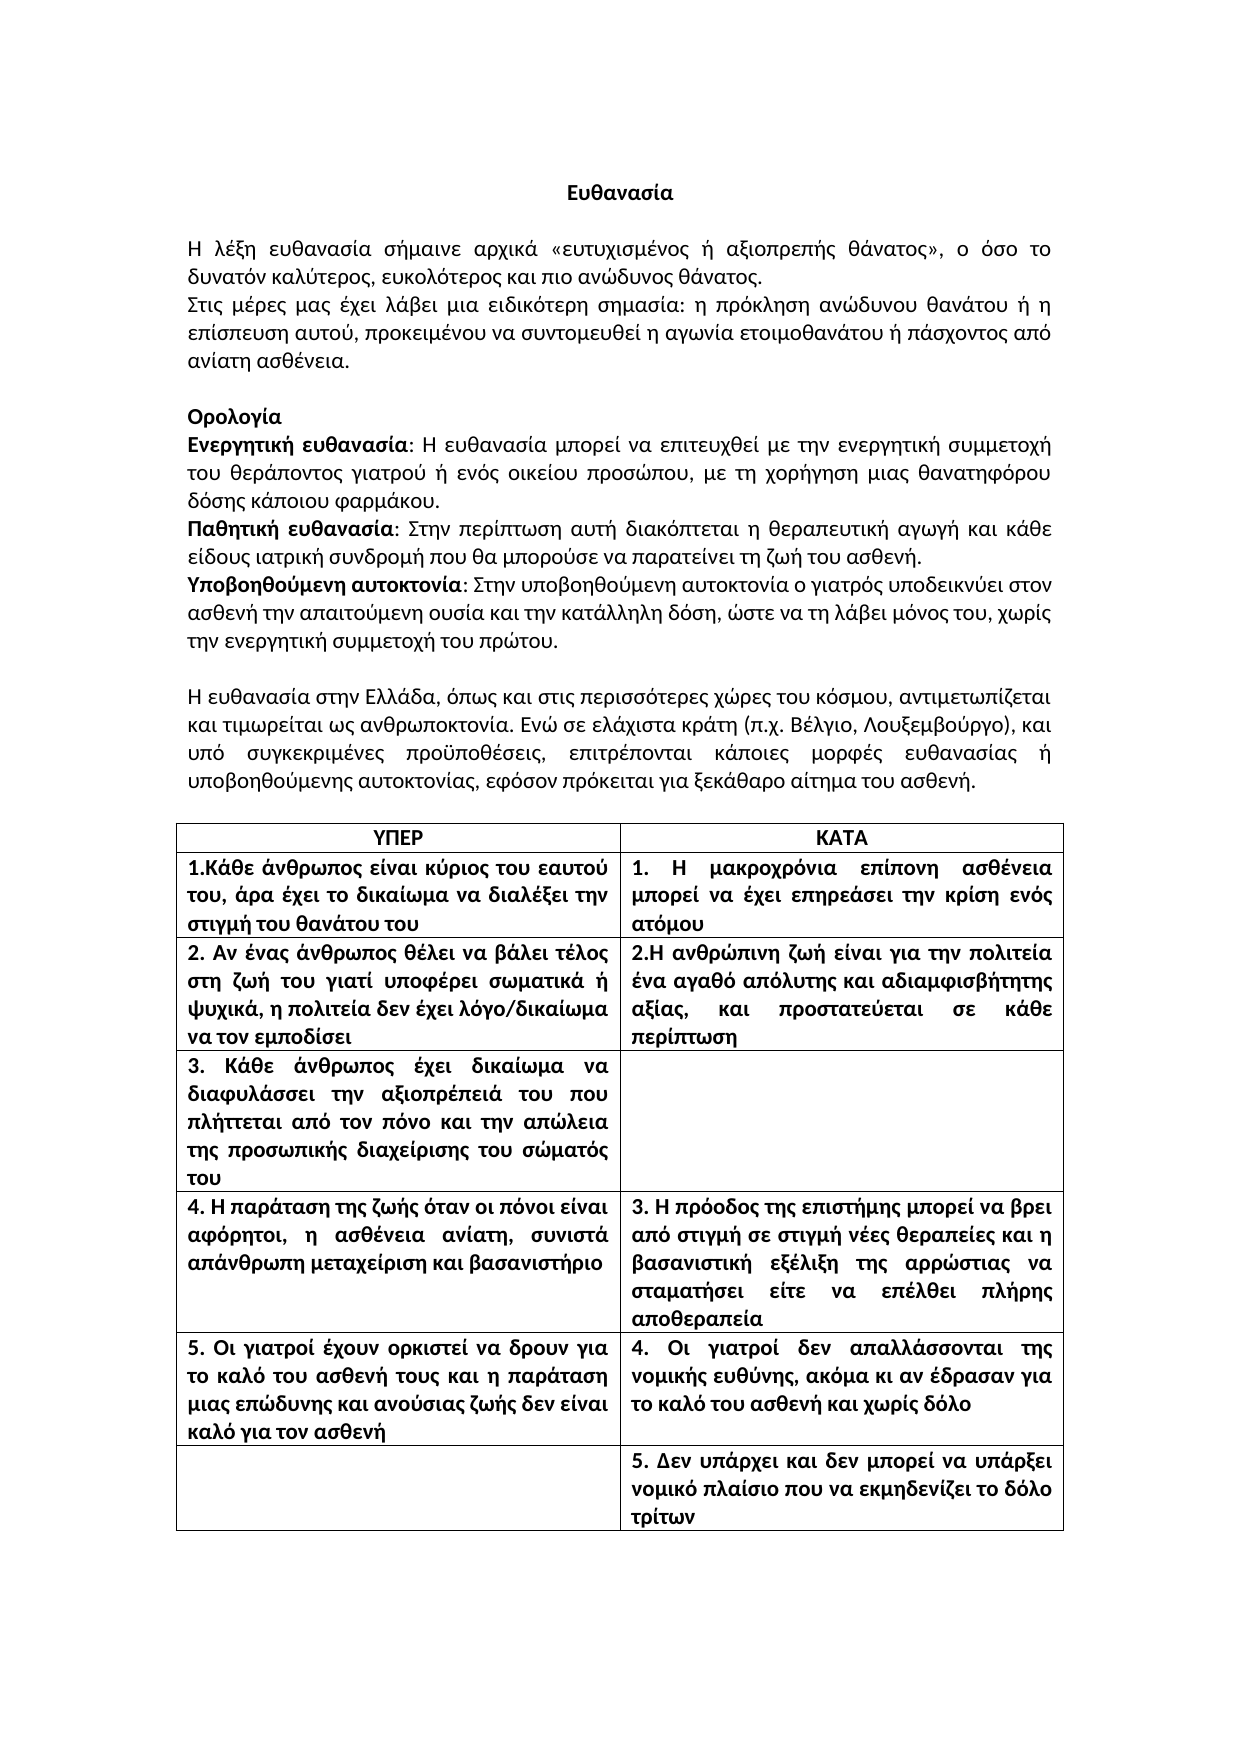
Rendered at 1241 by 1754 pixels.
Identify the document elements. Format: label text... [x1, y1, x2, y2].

table_cell 1.Κάθε άνθρωπος είναι κύριος του εαυτού του, άρα έχει το δικαίωμα να διαλέξει την στιγμή του θανάτου του [177, 853, 620, 937]
text Υποβοηθούμενη αυτοκτονία: Στην υποβοηθούμενη αυτοκτονία ο γιατρός υποδεικνύει στον ασθενή την απαιτούμενη ουσία και την κατάλληλη δόση, ώστε να τη λάβει μόνος του, χωρίς την ενεργητική συμμετοχή του πρώτου. [187, 570, 1053, 654]
text Ευθανασία [187, 178, 1053, 206]
text Στις μέρες μας έχει λάβει μια ειδικότερη σημασία: η πρόκληση ανώδυνου θανάτου ή η επίσπευση αυτού, προκειμένου να συντομευθεί η αγωνία ετοιμοθανάτου ή πάσχοντος από ανίατη ασθένεια. [187, 290, 1053, 374]
table_cell 3. Η πρόοδος της επιστήμης μπορεί να βρει από στιγμή σε στιγμή νέες θεραπείες και η βασανιστική εξέλιξη της αρρώστιας να σταματήσει είτε να επέλθει πλήρης αποθεραπεία [621, 1192, 1063, 1332]
table_cell 1. Η μακροχρόνια επίπονη ασθένεια μπορεί να έχει επηρεάσει την κρίση ενός ατόμου [621, 853, 1063, 937]
table_cell 4. Οι γιατροί δεν απαλλάσσονται της νομικής ευθύνης, ακόμα κι αν έδρασαν για το καλό του ασθενή και χωρίς δόλο [621, 1333, 1063, 1445]
table_cell 4. Η παράταση της ζωής όταν οι πόνοι είναι αφόρητοι, η ασθένεια ανίατη, συνιστά απάνθρωπη μεταχείριση και βασανιστήριο [177, 1192, 620, 1332]
table_cell 5. Δεν υπάρχει και δεν μπορεί να υπάρξει νομικό πλαίσιο που να εκμηδενίζει το δόλο τρίτων [621, 1446, 1063, 1530]
text Ορολογία [187, 402, 1053, 430]
text Η λέξη ευθανασία σήμαινε αρχικά «ευτυχισμένος ή αξιοπρεπής θάνατος», ο όσο το δυνατόν καλύτερος, ευκολότερος και πιο ανώδυνος θάνατος. [187, 234, 1053, 290]
text Παθητική ευθανασία: Στην περίπτωση αυτή διακόπτεται η θεραπευτική αγωγή και κάθε είδους ιατρική συνδρομή που θα μπορούσε να παρατείνει τη ζωή του ασθενή. [187, 514, 1053, 570]
text Ενεργητική ευθανασία: Η ευθανασία μπορεί να επιτευχθεί με την ενεργητική συμμετοχή του θεράποντος γιατρού ή ενός οικείου προσώπου, με τη χορήγηση μιας θανατηφόρου δόσης κάποιου φαρμάκου. [187, 430, 1053, 514]
table_cell [177, 1446, 620, 1530]
table_cell [621, 1051, 1063, 1191]
table_cell 5. Οι γιατροί έχουν ορκιστεί να δρουν για το καλό του ασθενή τους και η παράταση μιας επώδυνης και ανούσιας ζωής δεν είναι καλό για τον ασθενή [177, 1333, 620, 1445]
table_cell 2. Αν ένας άνθρωπος θέλει να βάλει τέλος στη ζωή του γιατί υποφέρει σωματικά ή ψυχικά, η πολιτεία δεν έχει λόγο/δικαίωμα να τον εμποδίσει [177, 938, 620, 1050]
table_cell 3. Κάθε άνθρωπος έχει δικαίωμα να διαφυλάσσει την αξιοπρέπειά του που πλήττεται από τον πόνο και την απώλεια της προσωπικής διαχείρισης του σώματός του [177, 1051, 620, 1191]
table_header ΥΠΕΡ [177, 824, 620, 852]
table_cell 2.Η ανθρώπινη ζωή είναι για την πολιτεία ένα αγαθό απόλυτης και αδιαμφισβήτητης αξίας, και προστατεύεται σε κάθε περίπτωση [621, 938, 1063, 1050]
table_header ΚΑΤΑ [621, 824, 1063, 852]
text Η ευθανασία στην Ελλάδα, όπως και στις περισσότερες χώρες του κόσμου, αντιμετωπίζεται και τιμωρείται ως ανθρωποκτονία. Ενώ σε ελάχιστα κράτη (π.χ. Βέλγιο, Λουξεμβούργο), και υπό συγκεκριμένες προϋποθέσεις, επιτρέπονται κάποιες μορφές ευθανασίας ή υποβοηθούμενης αυτοκτονίας, εφόσον πρόκειται για ξεκάθαρο αίτημα του ασθενή. [187, 682, 1053, 794]
